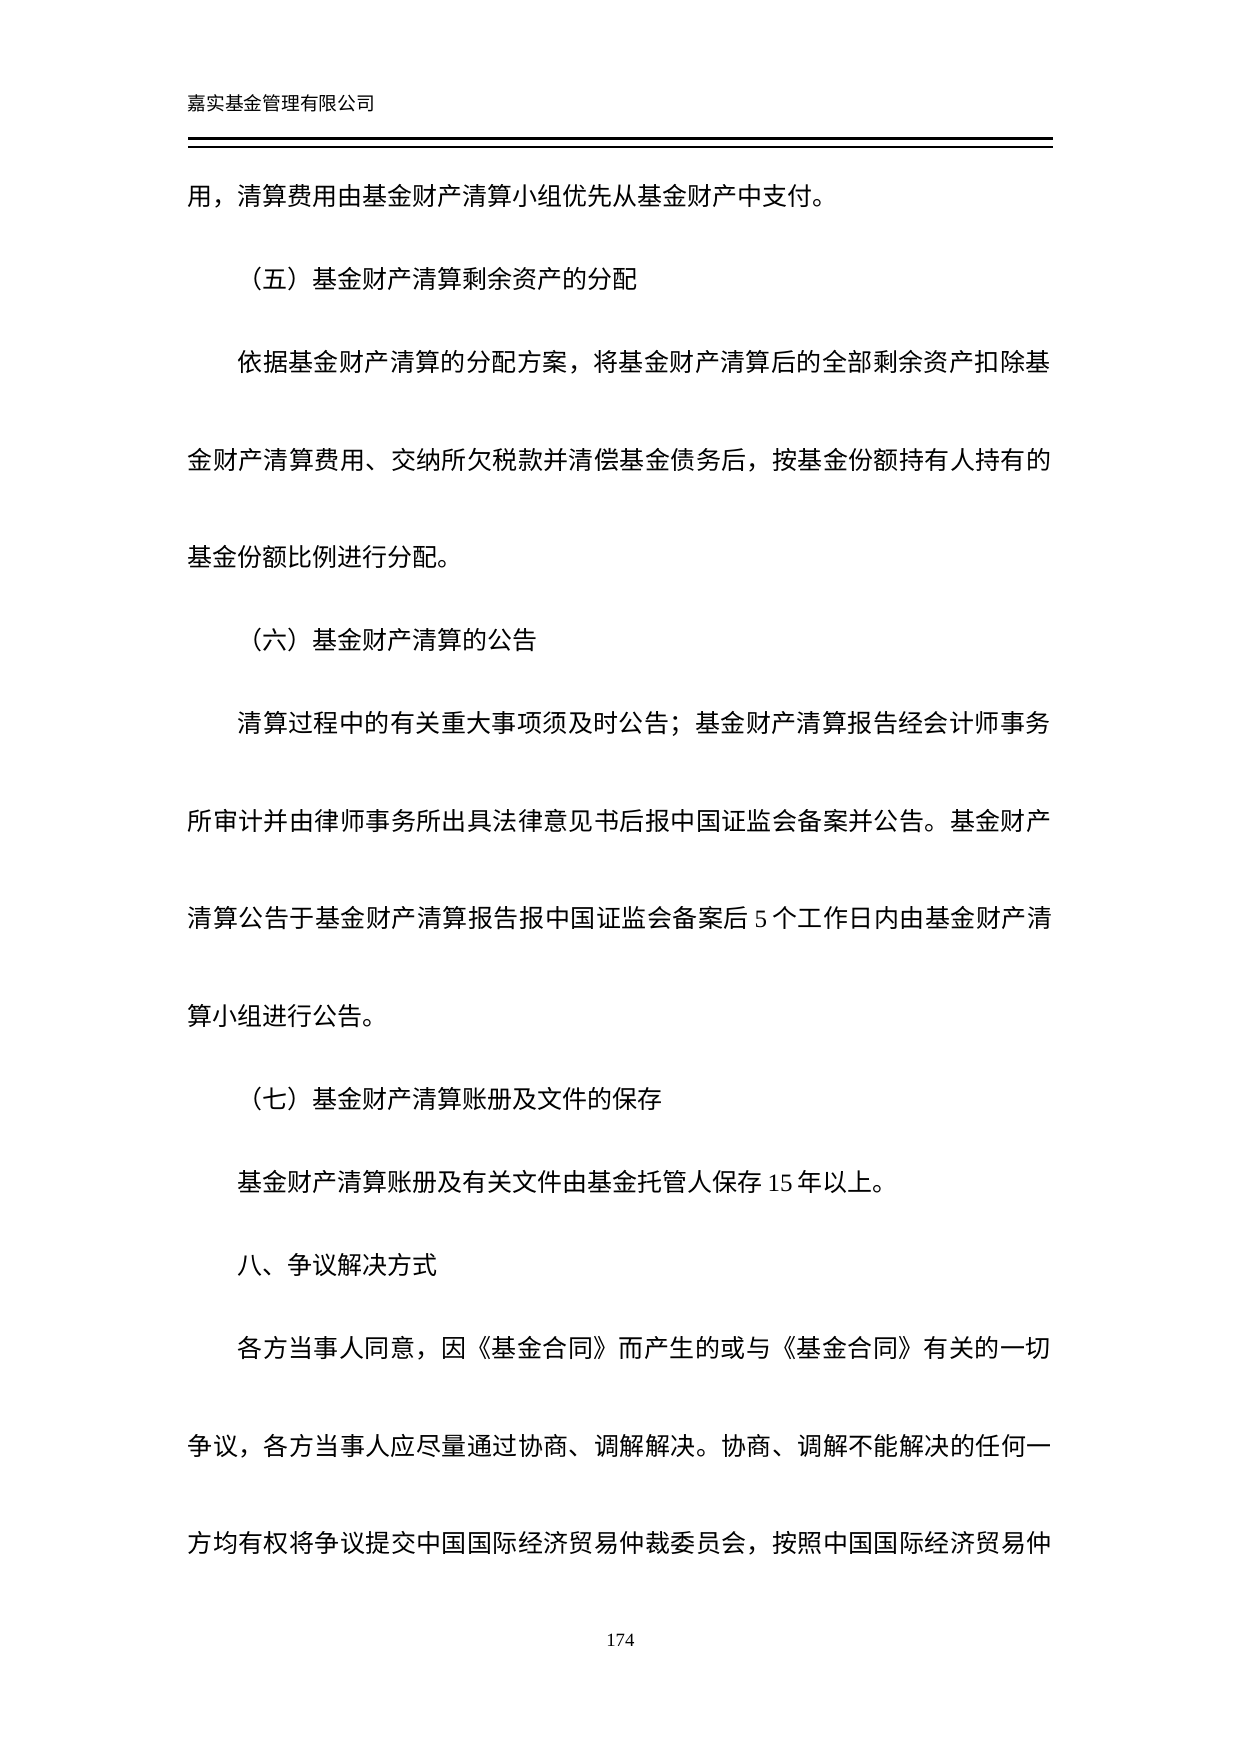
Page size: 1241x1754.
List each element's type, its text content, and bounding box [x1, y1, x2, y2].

text （七）基金财产清算账册及文件的保存 [187, 1065, 1053, 1130]
text （六）基金财产清算的公告 [187, 606, 1053, 671]
text （五）基金财产清算剩余资产的分配 [187, 245, 1053, 310]
text 基金财产清算账册及有关文件由基金托管人保存15年以上。 [187, 1148, 1053, 1213]
text 清算过程中的有关重大事项须及时公告；基金财产清算报告经会计师事务所审计并由律师事务所出具法律意见书后报中国证监会备案并公告。基金财产清算公告于基金财产清算报告报中国证监会备案后5个工作日内由基金财产清算小组进行公告。 [187, 689, 1053, 1047]
text 依据基金财产清算的分配方案，将基金财产清算后的全部剩余资产扣除基金财产清算费用、交纳所欠税款并清偿基金债务后，按基金份额持有人持有的基金份额比例进行分配。 [187, 328, 1053, 588]
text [187, 162, 1053, 227]
text 八、争议解决方式 [187, 1231, 1053, 1296]
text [187, 1314, 1053, 1574]
